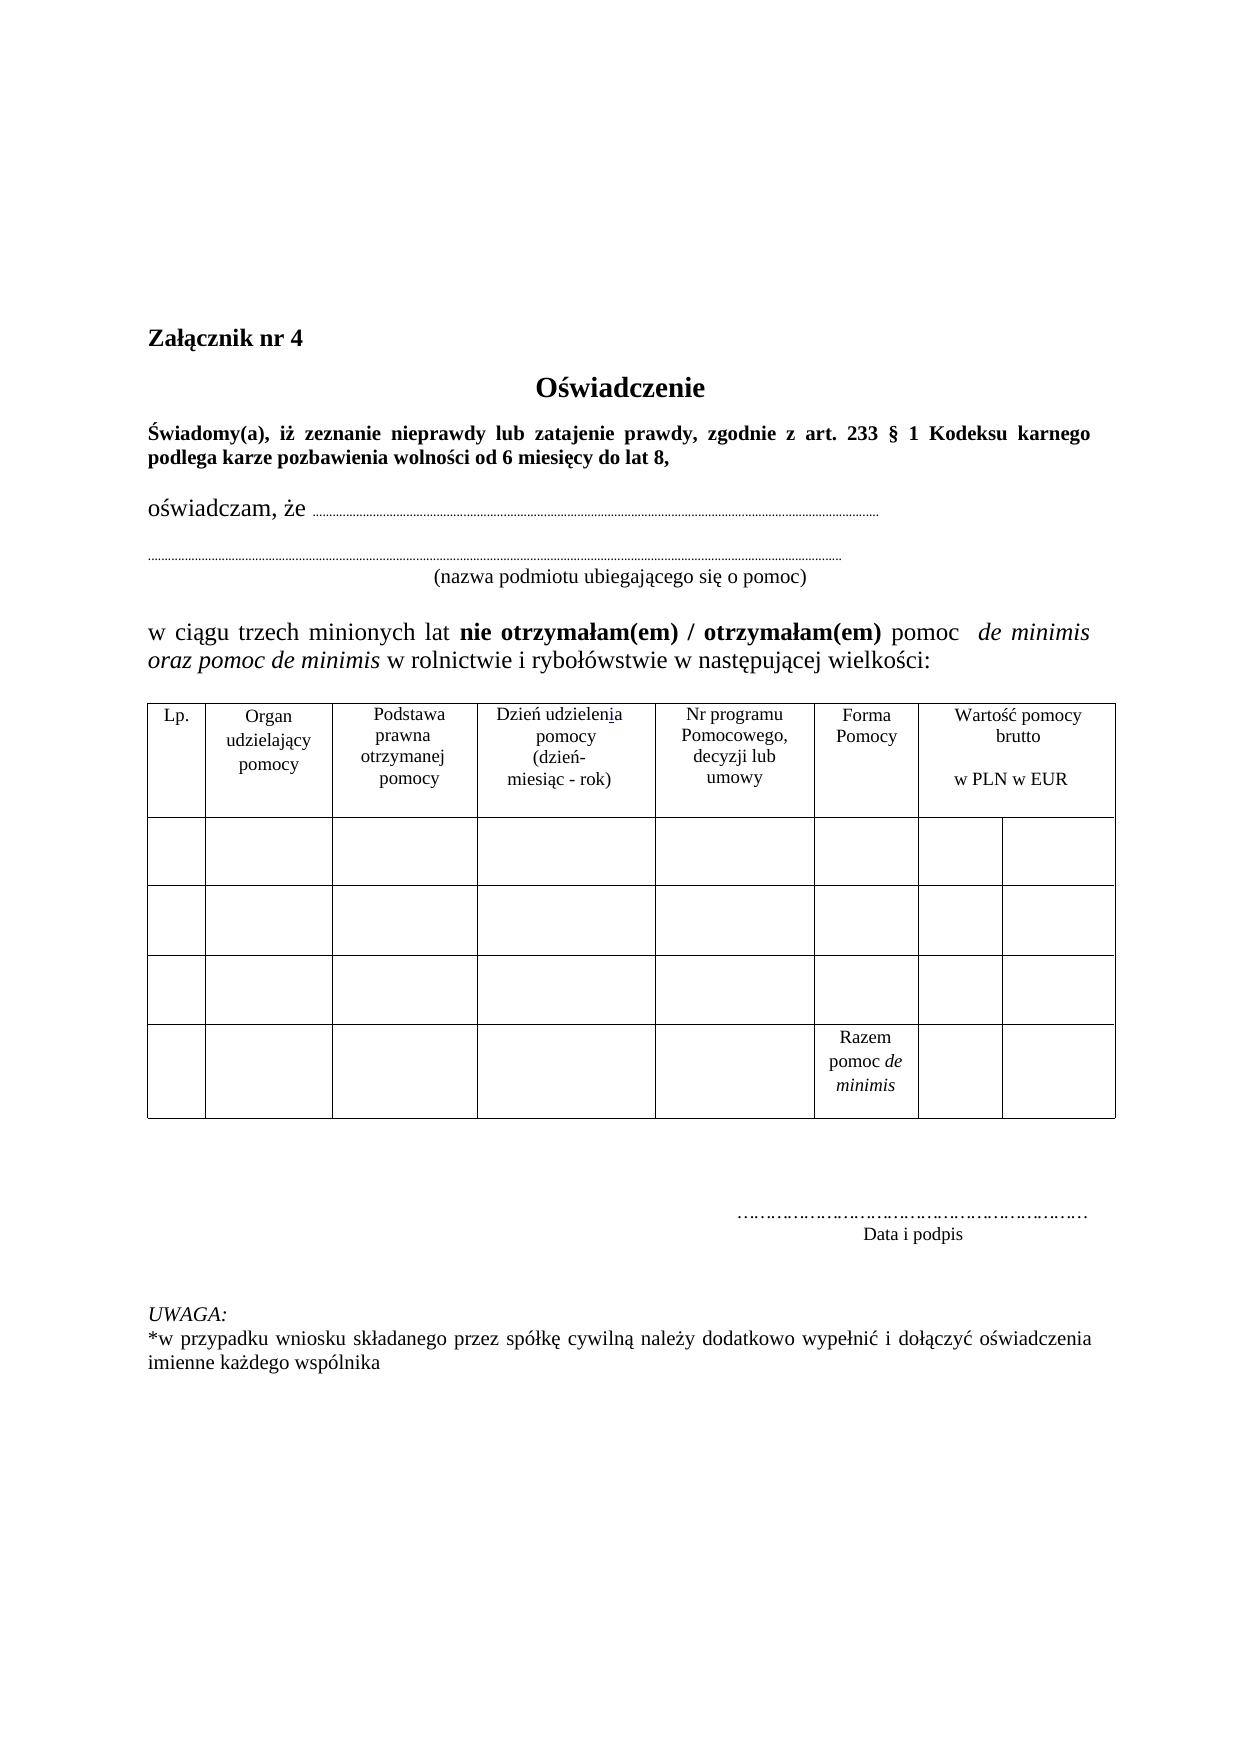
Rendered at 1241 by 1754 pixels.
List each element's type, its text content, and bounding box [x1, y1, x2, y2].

table_cell [1003, 885, 1115, 955]
table_cell [656, 956, 814, 1024]
table_header Nr programu Pomocowego, decyzji lub umowy [656, 704, 814, 817]
text Świadomy(a), iż zeznanie nieprawdy lub zatajenie prawdy, zgodnie z art. 233 § 1 Kodeksu karnego podlega karze pozbawienia wolności od 6 miesięcy do lat 8, [148, 421, 1092, 469]
text Oświadczenie [148, 371, 1092, 404]
table_cell [478, 1025, 655, 1118]
table_cell [148, 1025, 152, 1118]
table_cell [919, 886, 1002, 955]
table_cell [206, 886, 332, 955]
text (nazwa podmiotu ubiegającego się o pomoc) [148, 564, 1092, 588]
table_cell [1003, 817, 1115, 885]
table_header Lp. [148, 704, 205, 817]
table_cell [815, 956, 918, 1024]
text ……………………………………………………… [148, 1201, 1092, 1223]
table_cell [478, 886, 655, 955]
text UWAGA: [148, 1302, 1092, 1326]
table_cell [919, 818, 1002, 885]
table_cell [815, 818, 918, 885]
table_cell [148, 956, 205, 1024]
table_header Wartość pomocy brutto w PLN w EUR [919, 704, 1115, 817]
table_cell Razem pomoc de minimis [815, 1025, 918, 1118]
table_cell [478, 818, 655, 885]
table_header Dzień udzielenia pomocy (dzień- miesiąc - rok) [478, 704, 655, 817]
table_cell [656, 1025, 814, 1118]
table_cell [148, 818, 205, 885]
table_cell [206, 818, 332, 885]
table_cell [919, 1025, 1002, 1118]
table_cell [333, 886, 477, 955]
text *w przypadku wniosku składanego przez spółkę cywilną należy dodatkowo wypełnić i dołączyć oświadczenia imienne każdego wspólnika [148, 1326, 1092, 1374]
text oświadczam, że ......................................................................................................................................................................... [148, 493, 1092, 522]
table_cell [206, 1025, 332, 1118]
table_cell [656, 886, 814, 955]
table_cell [333, 818, 477, 885]
text w ciągu trzech minionych lat nie otrzymałam(em) / otrzymałam(em) pomoc de minimis oraz pomoc de minimis w rolnictwie i rybołówstwie w następującej wielkości: [148, 617, 1092, 674]
table_header Forma Pomocy [815, 704, 918, 817]
table_header Organ udzielający pomocy [206, 704, 332, 817]
table_header Podstawa prawna otrzymanej pomocy [333, 704, 477, 817]
table_cell [1003, 1024, 1115, 1118]
table_cell [919, 956, 1002, 1024]
table_cell [206, 956, 332, 1024]
table_cell [333, 956, 477, 1024]
table_cell [148, 886, 205, 955]
text Data i podpis [148, 1223, 1092, 1244]
text Załącznik nr 4 [148, 323, 1092, 352]
table_cell [656, 818, 814, 885]
table_cell [201, 1025, 205, 1118]
text ............................................................................................................................................................................................................... [148, 547, 1092, 564]
table_cell [1003, 955, 1115, 1024]
table_cell [333, 1025, 477, 1118]
table_cell [478, 956, 655, 1024]
table_cell [815, 886, 918, 955]
